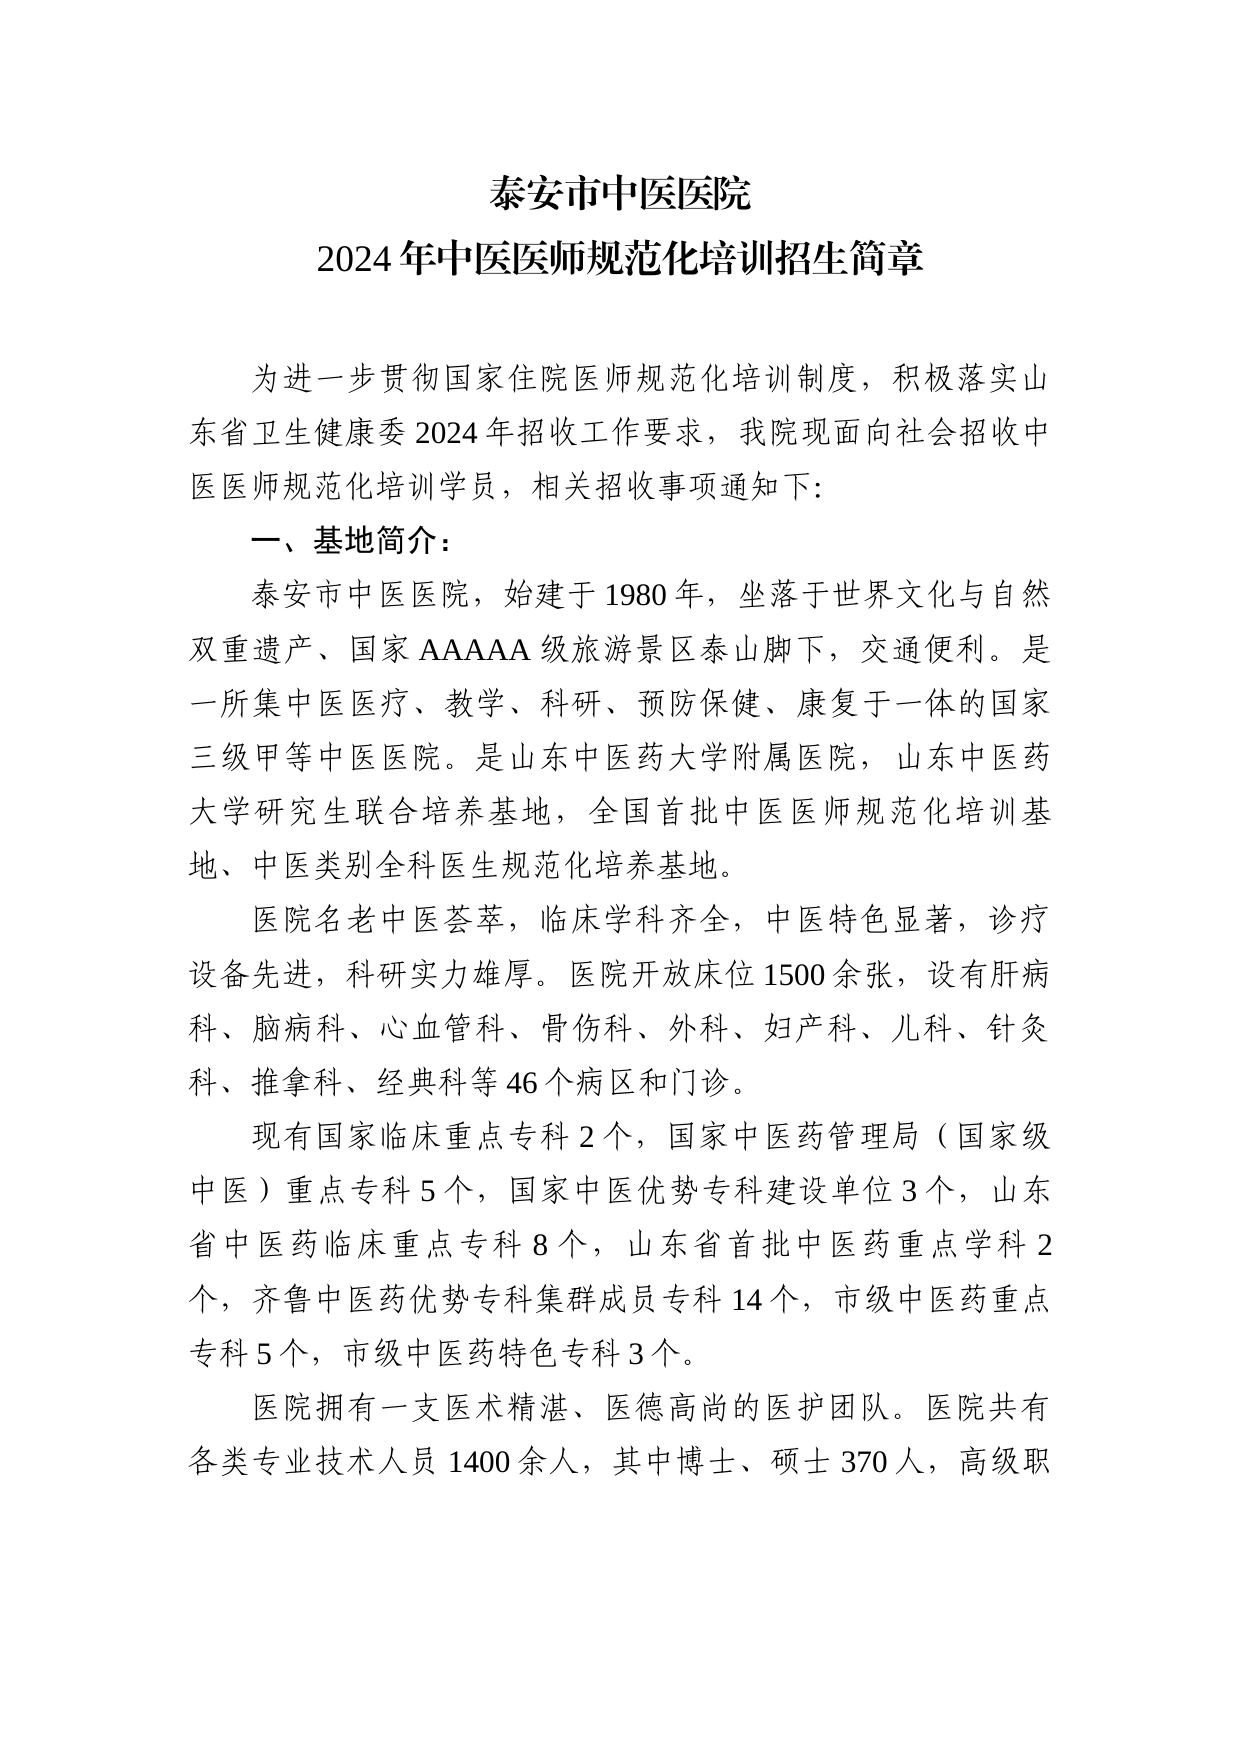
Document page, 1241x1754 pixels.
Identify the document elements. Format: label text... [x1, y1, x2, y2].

text 泰安市中医医院 [187, 162, 1053, 227]
text 为进一步贯彻国家住院医师规范化培训制度，积极落实山东省卫生健康委2024年招收工作要求，我院现面向社会招收中医医师规范化培训学员，相关招收事项通知下： [187, 346, 1053, 508]
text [187, 1375, 1053, 1549]
text 泰安市中医医院，始建于1980年，坐落于世界文化与自然双重遗产、国家AAAAA级旅游景区泰山脚下，交通便利。是一所集中医医疗、教学、科研、预防保健、康复于一体的国家三级甲等中医医院。是山东中医药大学附属医院，山东中医药大学研究生联合培养基地，全国首批中医医师规范化培训基地、中医类别全科医生规范化培养基地。 [187, 562, 1053, 887]
text 2024年中医医师规范化培训招生简章 [187, 227, 1053, 292]
text 一、基地简介： [187, 508, 1053, 562]
text 现有国家临床重点专科2个，国家中医药管理局（国家级中医）重点专科5个，国家中医优势专科建设单位3个，山东省中医药临床重点专科8个，山东省首批中医药重点学科2个，齐鲁中医药优势专科集群成员专科14个，市级中医药重点专科5个，市级中医药特色专科3个。 [187, 1104, 1053, 1375]
text 医院名老中医荟萃，临床学科齐全，中医特色显著，诊疗设备先进，科研实力雄厚。医院开放床位1500余张，设有肝病科、脑病科、心血管科、骨伤科、外科、妇产科、儿科、针灸科、推拿科、经典科等46个病区和门诊。 [187, 887, 1053, 1104]
